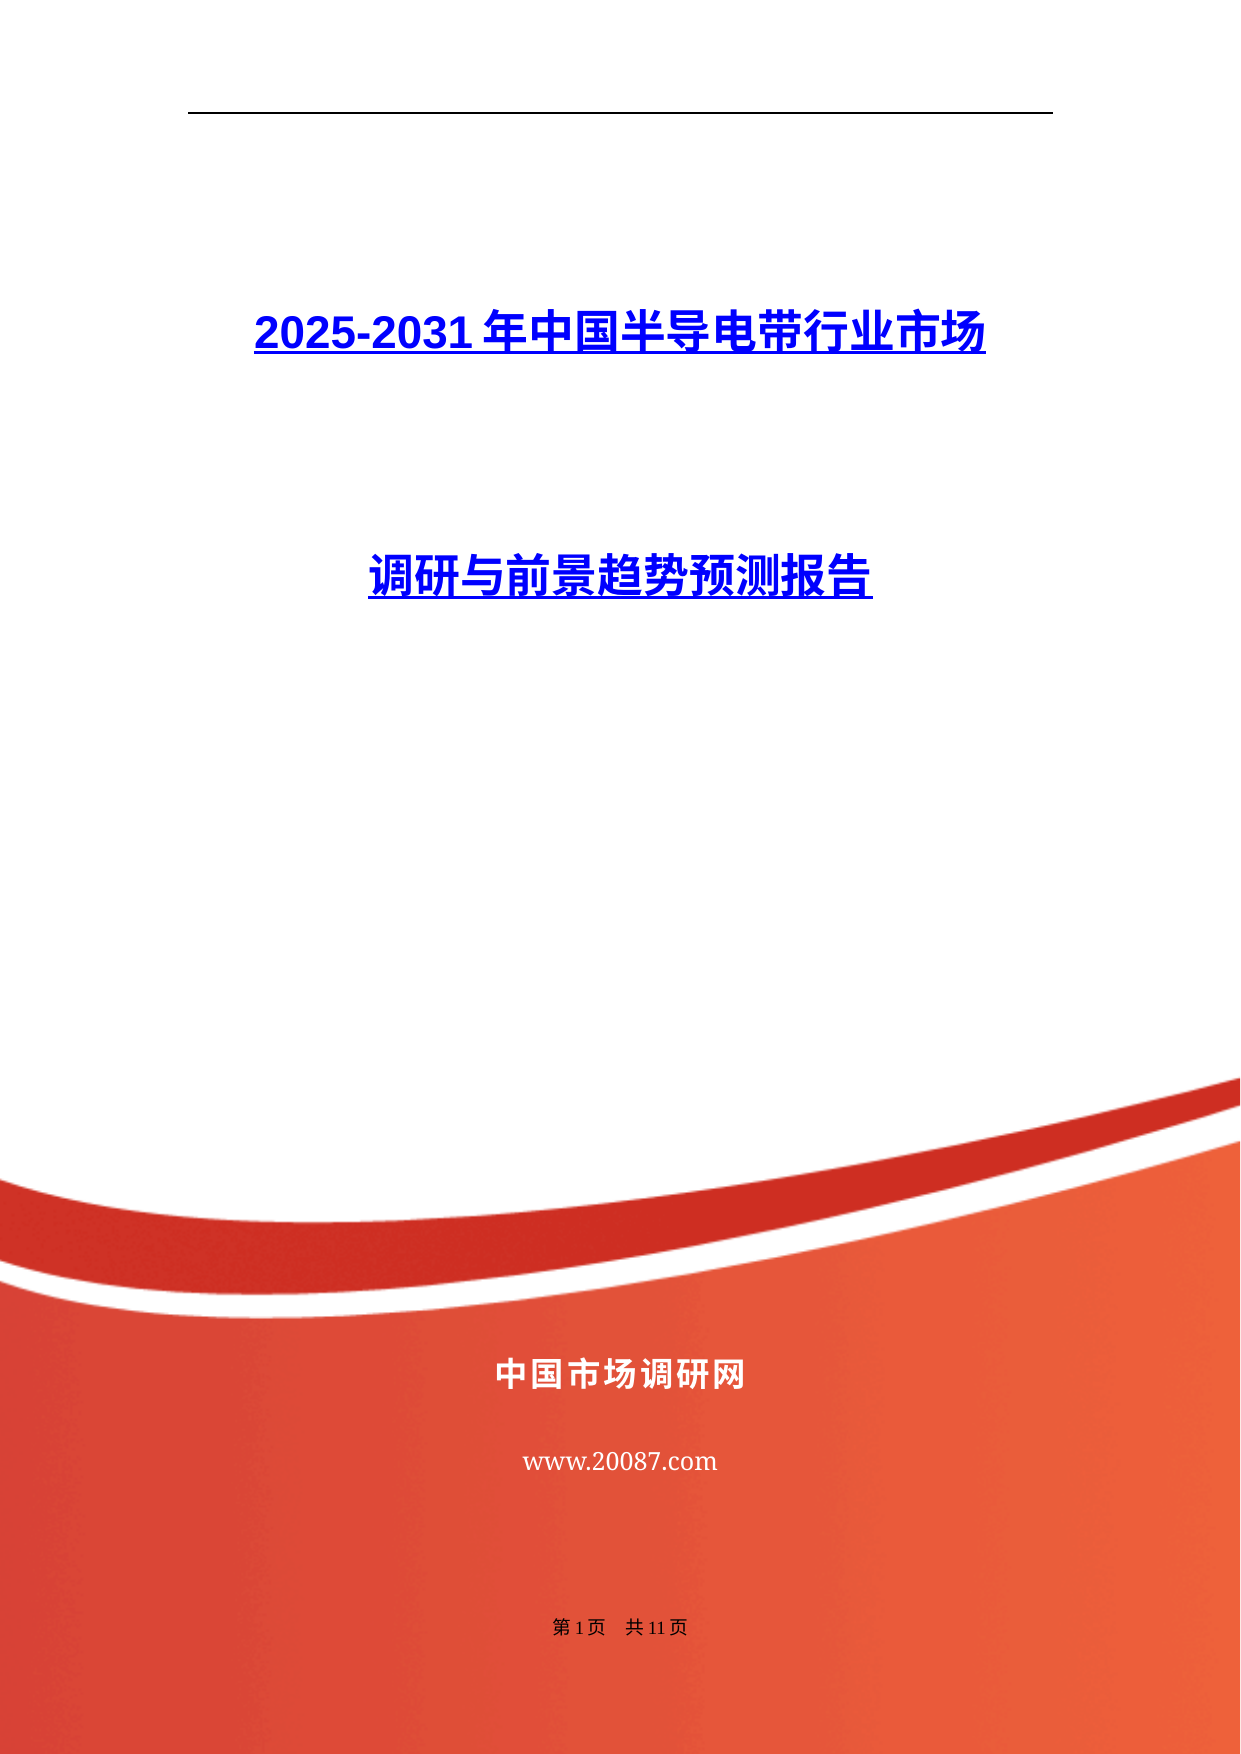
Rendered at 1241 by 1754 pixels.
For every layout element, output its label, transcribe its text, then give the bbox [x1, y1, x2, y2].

table_header 2025-2031年中国半导电带行业市场调研与前景趋势预测报告 [188, 207, 1053, 773]
picture [0, 1006, 1241, 1754]
text www.20087.com [187, 1428, 1053, 1493]
subtitle 中国市场调研网 [187, 1339, 1053, 1404]
